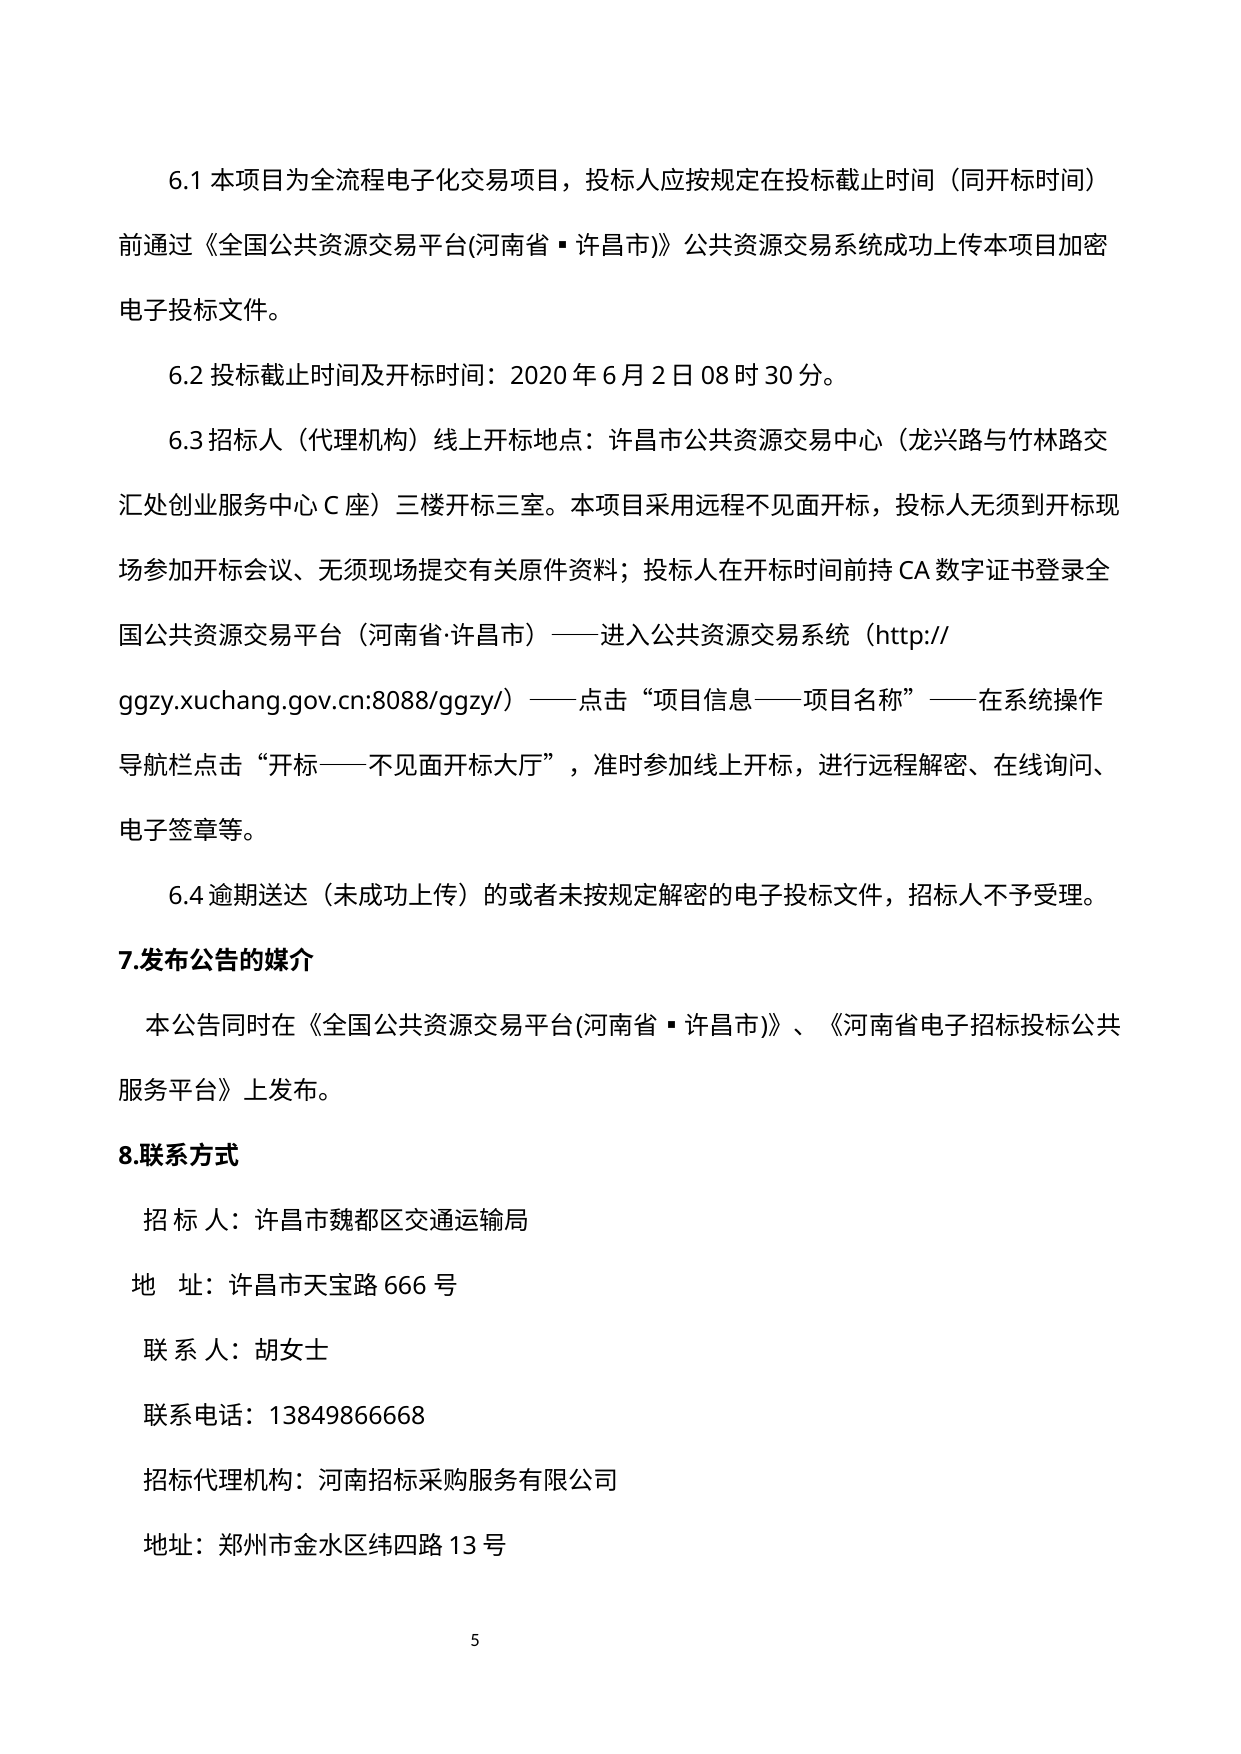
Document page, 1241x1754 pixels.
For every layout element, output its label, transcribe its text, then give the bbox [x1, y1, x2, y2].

text 联系电话：13849866668 [118, 1381, 1122, 1446]
text 8.联系方式 [118, 1121, 1122, 1186]
text 6.4逾期送达（未成功上传）的或者未按规定解密的电子投标文件，招标人不予受理。 [118, 861, 1122, 926]
text 地址：郑州市金水区纬四路13号 [118, 1511, 1122, 1576]
text 联 系 人：胡女士 [118, 1316, 1122, 1381]
text 6.2 投标截止时间及开标时间：2020年6月2日08时30分。 [118, 341, 1122, 406]
text 招 标 人：许昌市魏都区交通运输局 [118, 1186, 1122, 1251]
text 地 址：许昌市天宝路666 号 [118, 1251, 1122, 1316]
text 6.1 本项目为全流程电子化交易项目，投标人应按规定在投标截止时间（同开标时间）前通过《全国公共资源交易平台(河南省▪许昌市)》公共资源交易系统成功上传本项目加密电子投标文件。 [118, 146, 1122, 341]
text 6.3招标人（代理机构）线上开标地点：许昌市公共资源交易中心（龙兴路与竹林路交汇处创业服务中心C 座）三楼开标三室。本项目采用远程不见面开标，投标人无须到开标现场参加开标会议、无须现场提交有关原件资料；投标人在开标时间前持CA数字证书登录全国公共资源交易平台（河南省·许昌市）——进入公共资源交易系统（http://ggzy.xuchang.gov.cn:8088/ggzy/）——点击“项目信息——项目名称”——在系统操作导航栏点击“开标——不见面开标大厅”，准时参加线上开标，进行远程解密、在线询问、电子签章等。 [118, 406, 1122, 861]
text 招标代理机构：河南招标采购服务有限公司 [118, 1446, 1122, 1511]
text 本公告同时在《全国公共资源交易平台(河南省▪许昌市)》、《河南省电子招标投标公共服务平台》上发布。 [118, 991, 1122, 1121]
text 7.发布公告的媒介 [118, 926, 1122, 991]
